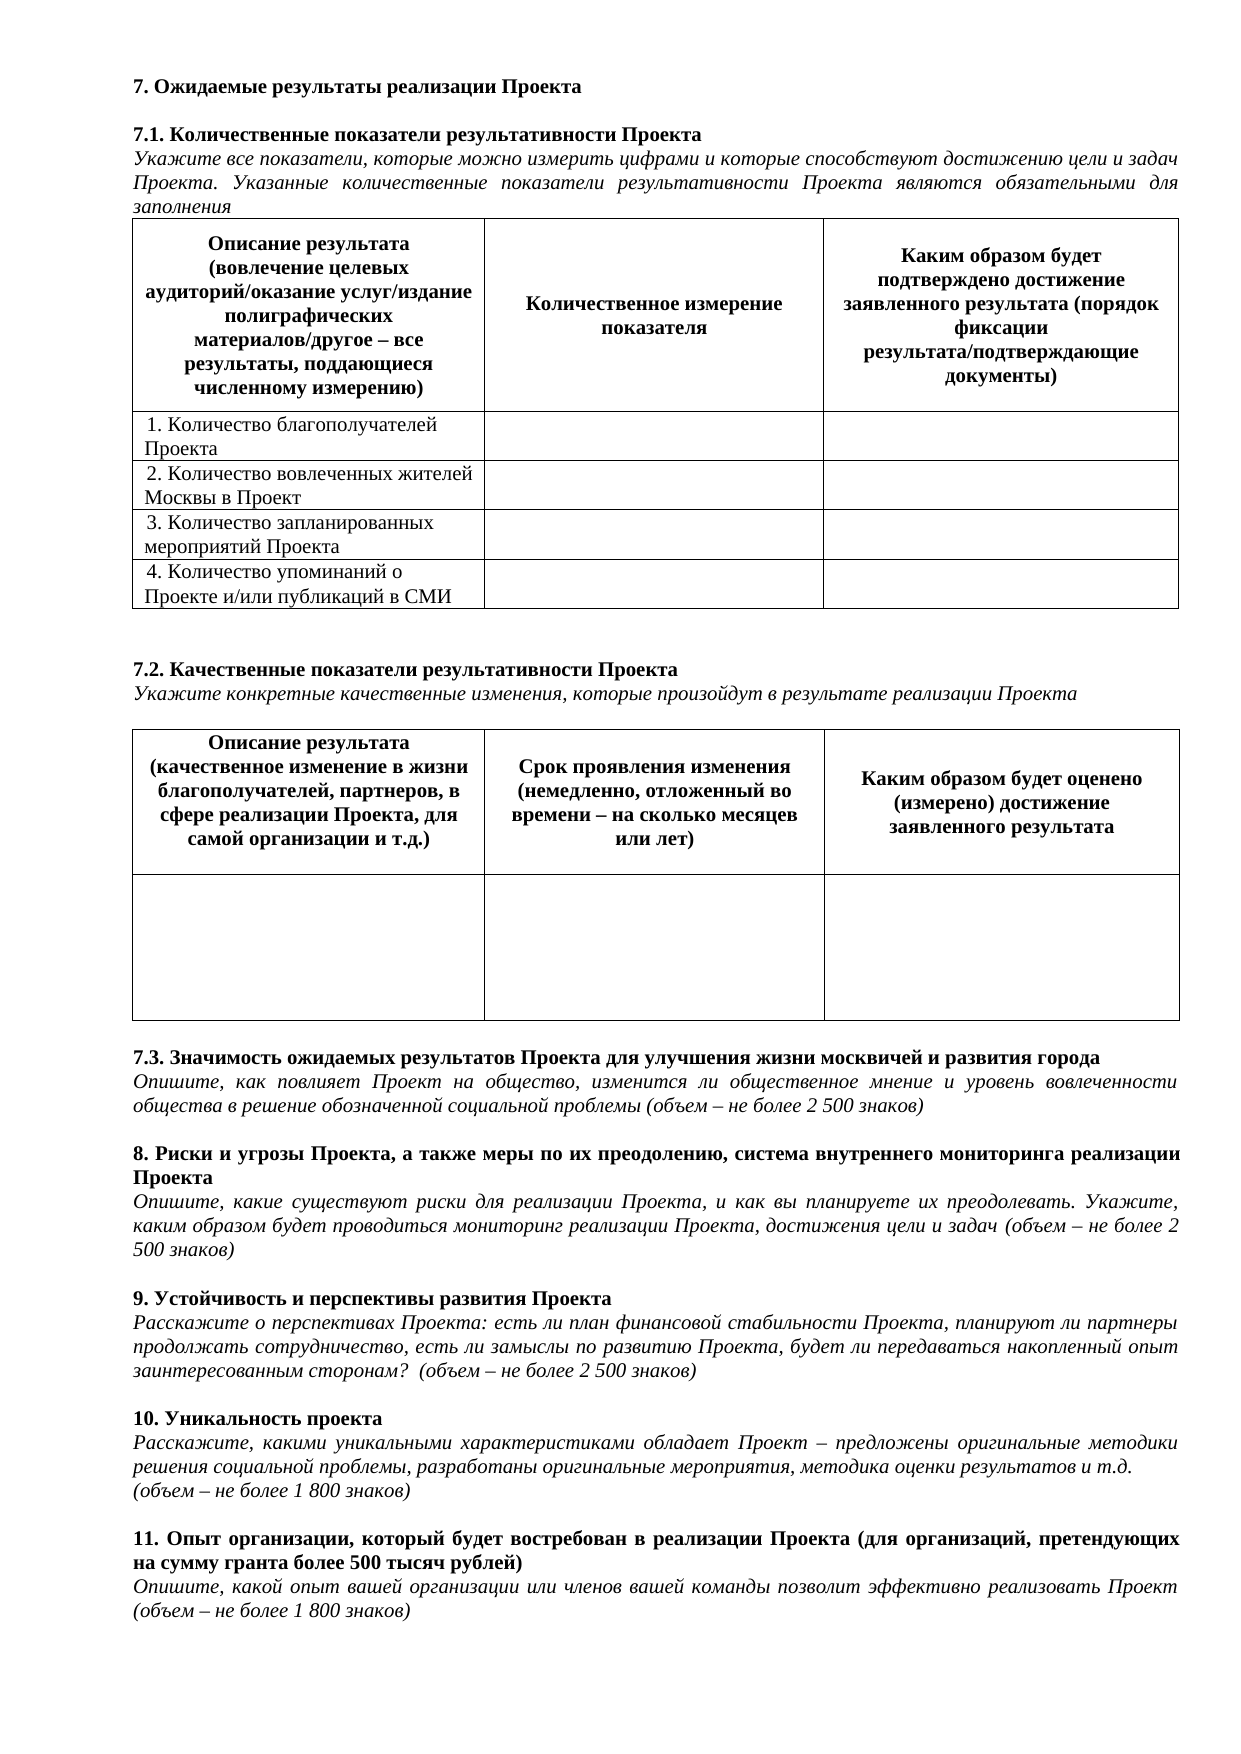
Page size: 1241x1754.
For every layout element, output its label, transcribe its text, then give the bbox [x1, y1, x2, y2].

table_cell Количество запланированных мероприятий Проекта [133, 510, 484, 558]
table_cell Количество упоминаний о Проекте и/или публикаций в СМИ [133, 560, 484, 608]
table_cell [485, 560, 823, 608]
table_cell [485, 510, 823, 558]
text Расскажите, какими уникальными характеристиками обладает Проект – предложены оригинальные методики решения социальной проблемы, разработаны оригинальные мероприятия, методика оценки результатов и т.д. [133, 1430, 1181, 1478]
text 7.2. Качественные показатели результативности Проекта [133, 657, 1181, 681]
table_cell Количество вовлеченных жителей Москвы в Проект [133, 461, 484, 509]
table_cell [485, 412, 823, 460]
text 11. Опыт организации, который будет востребован в реализации Проекта (для организаций, претендующих на сумму гранта более 500 тысяч рублей) [133, 1526, 1181, 1574]
table_cell [485, 461, 823, 509]
table_cell [825, 875, 1179, 1020]
text 10. Уникальность проекта [133, 1406, 1181, 1430]
table_cell [485, 875, 824, 1020]
text Опишите, как повлияет Проект на общество, изменится ли общественное мнение и уровень вовлеченности общества в решение обозначенной социальной проблемы (объем – не более 2 500 знаков) [133, 1069, 1181, 1117]
text 9. Устойчивость и перспективы развития Проекта [133, 1286, 1181, 1309]
text 7.3. Значимость ожидаемых результатов Проекта для улучшения жизни москвичей и развития города [133, 1045, 1181, 1069]
table_header Срок проявления изменения (немедленно, отложенный во времени – на сколько месяцев или лет) [485, 730, 824, 874]
text (объем – не более 1 800 знаков) [133, 1478, 1181, 1502]
table_cell [824, 412, 1178, 460]
table_cell [824, 461, 1178, 509]
text 7.1. Количественные показатели результативности Проекта [133, 122, 1181, 146]
table_header Описание результата (вовлечение целевых аудиторий/оказание услуг/издание полиграфических материалов/другое – все результаты, поддающиеся численному измерению) [133, 219, 484, 411]
text 8. Риски и угрозы Проекта, а также меры по их преодолению, система внутреннего мониторинга реализации Проекта [133, 1141, 1181, 1189]
text Опишите, какой опыт вашей организации или членов вашей команды позволит эффективно реализовать Проект (объем – не более 1 800 знаков) [133, 1574, 1181, 1622]
table_cell [133, 875, 484, 1020]
text Укажите все показатели, которые можно измерить цифрами и которые способствуют достижению цели и задач Проекта. Указанные количественные показатели результативности Проекта являются обязательными для заполнения [133, 146, 1181, 218]
text Опишите, какие существуют риски для реализации Проекта, и как вы планируете их преодолевать. Укажите, каким образом будет проводиться мониторинг реализации Проекта, достижения цели и задач (объем – не более 2 500 знаков) [133, 1189, 1181, 1261]
table_cell [824, 510, 1178, 558]
text 7. Ожидаемые результаты реализации Проекта [133, 74, 1181, 98]
table_header Количественное измерение показателя [485, 219, 823, 411]
text Укажите конкретные качественные изменения, которые произойдут в результате реализации Проекта [133, 681, 1181, 705]
table_header Каким образом будет оценено (измерено) достижение заявленного результата [825, 730, 1179, 874]
table_header Описание результата (качественное изменение в жизни благополучателей, партнеров, в сфере реализации Проекта, для самой организации и т.д.) [133, 730, 484, 874]
table_header Каким образом будет подтверждено достижение заявленного результата (порядок фиксации результата/подтверждающие документы) [824, 219, 1178, 411]
table_cell Количество благополучателей Проекта [133, 412, 484, 460]
table_cell [824, 560, 1178, 608]
text Расскажите о перспективах Проекта: есть ли план финансовой стабильности Проекта, планируют ли партнеры продолжать сотрудничество, есть ли замыслы по развитию Проекта, будет ли передаваться накопленный опыт заинтересованным сторонам? (объем – не более 2 500 знаков) [133, 1309, 1181, 1382]
